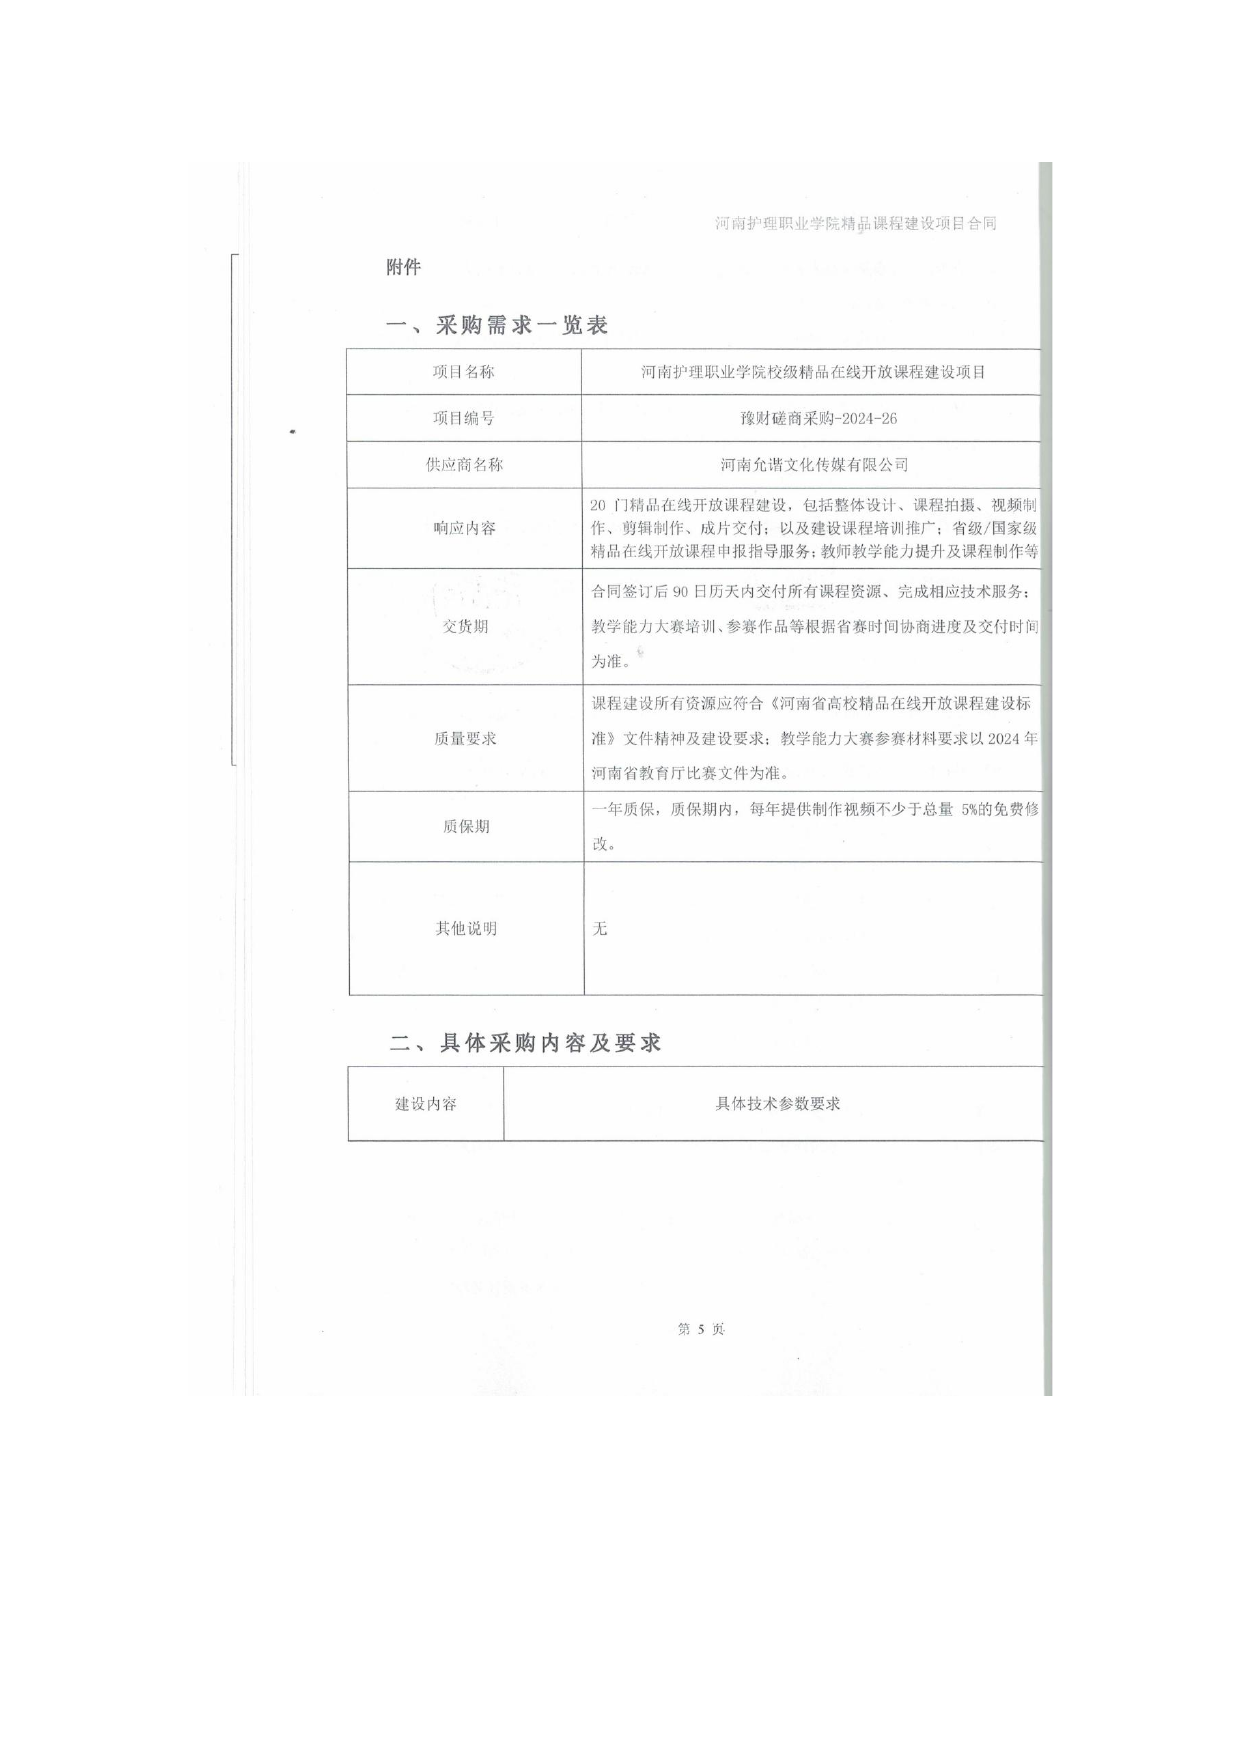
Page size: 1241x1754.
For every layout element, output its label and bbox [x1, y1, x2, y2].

picture [187, 162, 1053, 1396]
